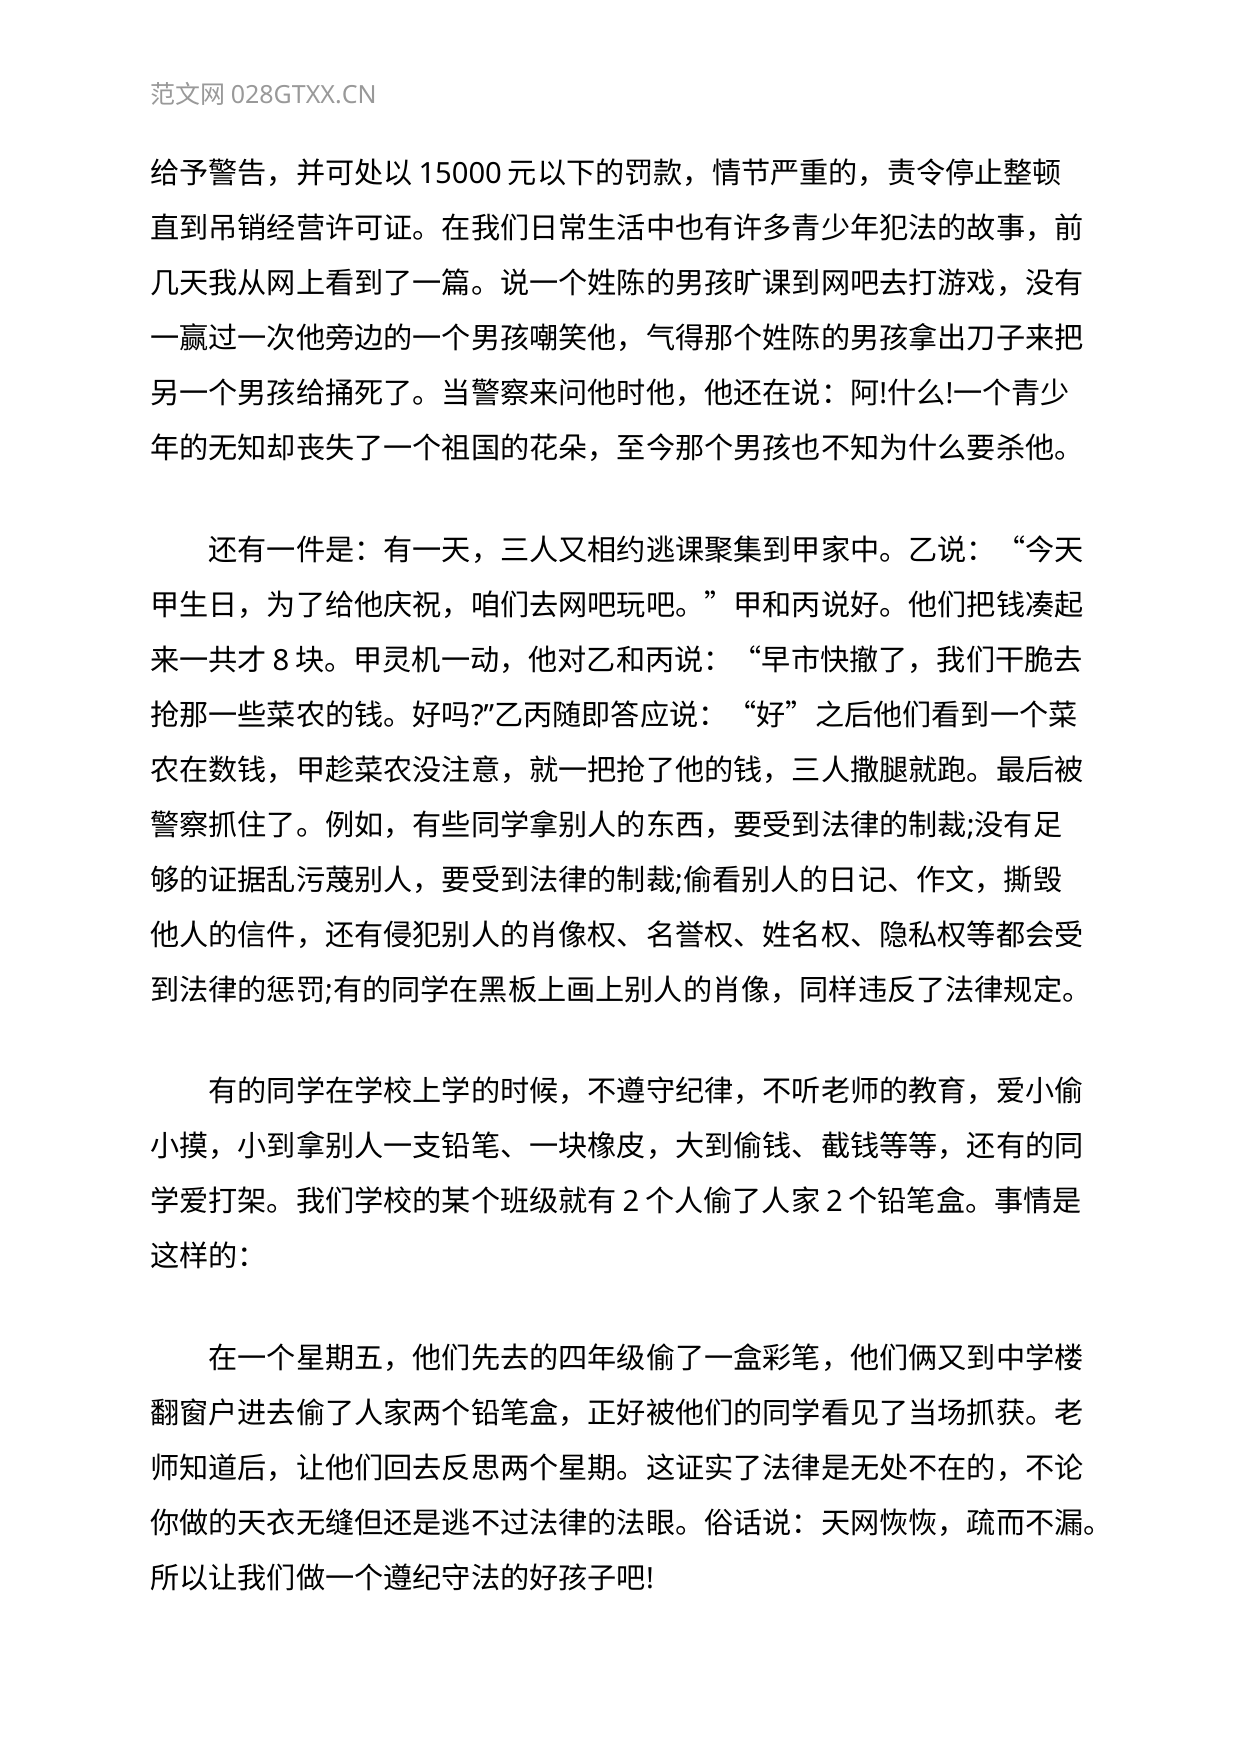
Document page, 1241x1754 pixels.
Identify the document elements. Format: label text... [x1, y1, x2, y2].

text 还有一件是：有一天，三人又相约逃课聚集到甲家中。乙说：“今天甲生日，为了给他庆祝，咱们去网吧玩吧。”甲和丙说好。他们把钱凑起来一共才8块。甲灵机一动，他对乙和丙说：“早市快撤了，我们干脆去抢那一些菜农的钱。好吗?”乙丙随即答应说：“好”之后他们看到一个菜农在数钱，甲趁菜农没注意，就一把抢了他的钱，三人撒腿就跑。最后被警察抓住了。例如，有些同学拿别人的东西，要受到法律的制裁;没有足够的证据乱污蔑别人，要受到法律的制裁;偷看别人的日记、作文，撕毁他人的信件，还有侵犯别人的肖像权、名誉权、姓名权、隐私权等都会受到法律的惩罚;有的同学在黑板上画上别人的肖像，同样违反了法律规定。 [150, 526, 1090, 1008]
text 有的同学在学校上学的时候，不遵守纪律，不听老师的教育，爱小偷小摸，小到拿别人一支铅笔、一块橡皮，大到偷钱、截钱等等，还有的同学爱打架。我们学校的某个班级就有2个人偷了人家2个铅笔盒。事情是这样的： [150, 1068, 1090, 1275]
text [150, 150, 1090, 467]
text 在一个星期五，他们先去的四年级偷了一盒彩笔，他们俩又到中学楼翻窗户进去偷了人家两个铅笔盒，正好被他们的同学看见了当场抓获。老师知道后，让他们回去反思两个星期。这证实了法律是无处不在的，不论你做的天衣无缝但还是逃不过法律的法眼。俗话说：天网恢恢，疏而不漏。所以让我们做一个遵纪守法的好孩子吧! [150, 1334, 1090, 1597]
